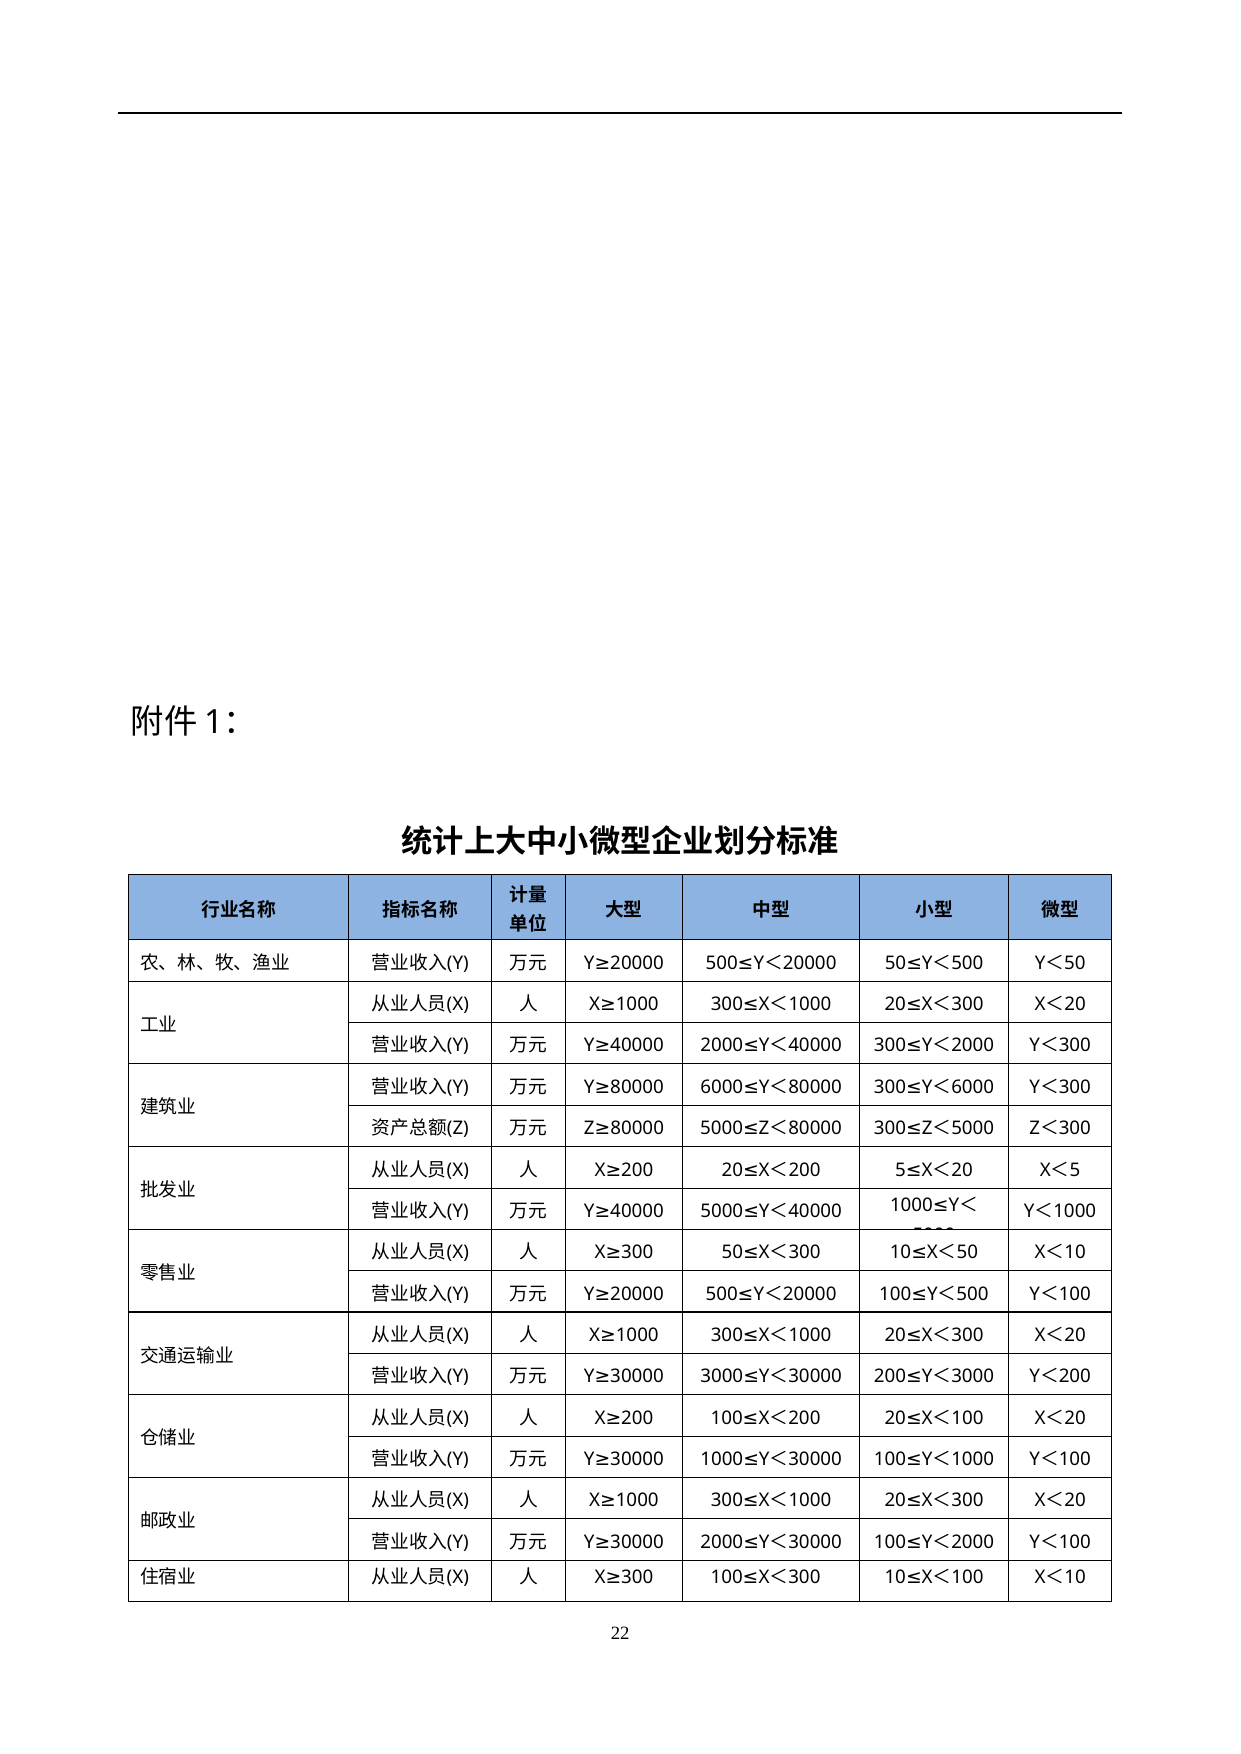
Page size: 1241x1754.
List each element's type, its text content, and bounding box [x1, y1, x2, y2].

table_cell 万元 [492, 940, 565, 981]
table_cell 500≤Y＜20000 [683, 940, 859, 981]
table_cell Y＜300 [1009, 1023, 1111, 1063]
table_cell 5≤X＜20 [860, 1147, 1008, 1187]
table_cell 资产总额(Z) [349, 1106, 491, 1146]
table_cell Y≥20000 [566, 940, 682, 981]
table_cell 100≤Y＜500 [860, 1271, 1008, 1311]
table_cell X＜5 [1009, 1147, 1111, 1187]
table_cell 人 [492, 1147, 565, 1187]
table_cell 10≤X＜100 [860, 1561, 1008, 1601]
table_cell X＜10 [1009, 1230, 1111, 1270]
table_cell Y＜100 [1009, 1519, 1111, 1559]
table_cell 人 [492, 1230, 565, 1270]
table_cell 万元 [492, 1064, 565, 1105]
table_cell 营业收入(Y) [349, 1437, 491, 1477]
table_cell 20≤X＜100 [860, 1395, 1008, 1436]
table_cell 交通运输业 [129, 1313, 348, 1394]
table_cell Y＜100 [1009, 1271, 1111, 1311]
table_cell Y≥40000 [566, 1023, 682, 1063]
table_header 行业名称 [129, 875, 348, 939]
table_cell Y≥30000 [566, 1519, 682, 1559]
table_cell 从业人员(X) [349, 1230, 491, 1270]
table_cell Y＜200 [1009, 1354, 1111, 1394]
table_cell 人 [492, 982, 565, 1022]
table_cell 营业收入(Y) [349, 940, 491, 981]
table_cell 1000≤Y＜5000 [860, 1189, 1008, 1229]
table_cell 营业收入(Y) [349, 1023, 491, 1063]
table_cell 万元 [492, 1354, 565, 1394]
table_cell 2000≤Y＜30000 [683, 1519, 859, 1559]
table_header 指标名称 [349, 875, 491, 939]
table_cell 从业人员(X) [349, 1478, 491, 1518]
table_cell X≥300 [566, 1230, 682, 1270]
table_cell 从业人员(X) [349, 982, 491, 1022]
table_cell 2000≤Y＜40000 [683, 1023, 859, 1063]
table_header 大型 [566, 875, 682, 939]
table_cell Y＜1000 [1009, 1189, 1111, 1229]
table_cell 200≤Y＜3000 [860, 1354, 1008, 1394]
table_cell 万元 [492, 1271, 565, 1311]
table_cell 100≤X＜300 [683, 1561, 859, 1601]
table_cell 邮政业 [129, 1478, 348, 1559]
table_cell 从业人员(X) [349, 1561, 491, 1601]
table_cell 300≤X＜1000 [683, 1478, 859, 1518]
table_cell X＜20 [1009, 1395, 1111, 1436]
table_cell 住宿业 [129, 1561, 348, 1601]
table_cell X≥1000 [566, 1313, 682, 1353]
table_cell 1000≤Y＜30000 [683, 1437, 859, 1477]
table_cell X＜20 [1009, 1478, 1111, 1518]
table_cell 300≤Z＜5000 [860, 1106, 1008, 1146]
table_cell 20≤X＜300 [860, 1478, 1008, 1518]
table_cell Y＜100 [1009, 1437, 1111, 1477]
table_cell 300≤Y＜2000 [860, 1023, 1008, 1063]
table_cell 6000≤Y＜80000 [683, 1064, 859, 1105]
table_cell 100≤Y＜2000 [860, 1519, 1008, 1559]
table_cell 建筑业 [129, 1064, 348, 1146]
table_cell 零售业 [129, 1230, 348, 1311]
table_cell 人 [492, 1313, 565, 1353]
table_cell 营业收入(Y) [349, 1189, 491, 1229]
table_header 中型 [683, 875, 859, 939]
text 统计上大中小微型企业划分标准 [118, 829, 1122, 858]
table_cell X＜20 [1009, 1313, 1111, 1353]
table_cell 人 [492, 1561, 565, 1601]
table_cell 100≤X＜200 [683, 1395, 859, 1436]
table_header 小型 [860, 875, 1008, 939]
table_cell 人 [492, 1478, 565, 1518]
table_cell Y≥40000 [566, 1189, 682, 1229]
table_header 微型 [1009, 875, 1111, 939]
table_cell 300≤X＜1000 [683, 982, 859, 1022]
table_cell 万元 [492, 1437, 565, 1477]
table_cell 从业人员(X) [349, 1395, 491, 1436]
table_cell 100≤Y＜1000 [860, 1437, 1008, 1477]
table_cell X≥200 [566, 1395, 682, 1436]
table_cell 万元 [492, 1189, 565, 1229]
table_cell 50≤Y＜500 [860, 940, 1008, 981]
table_header 计量 单位 [492, 875, 565, 939]
table_cell 营业收入(Y) [349, 1064, 491, 1105]
table_cell X≥1000 [566, 982, 682, 1022]
table_cell 5000≤Y＜40000 [683, 1189, 859, 1229]
table_cell 营业收入(Y) [349, 1519, 491, 1559]
table_cell 万元 [492, 1106, 565, 1146]
table_cell X＜10 [1009, 1561, 1111, 1601]
table_cell Y＜50 [1009, 940, 1111, 981]
table_cell 从业人员(X) [349, 1313, 491, 1353]
text 附件1： [131, 698, 1122, 742]
table_cell 500≤Y＜20000 [683, 1271, 859, 1311]
table_cell Y≥30000 [566, 1354, 682, 1394]
table_cell Y≥20000 [566, 1271, 682, 1311]
table_cell 20≤X＜200 [683, 1147, 859, 1187]
table_cell 20≤X＜300 [860, 982, 1008, 1022]
table_cell Z≥80000 [566, 1106, 682, 1146]
table_cell X＜20 [1009, 982, 1111, 1022]
table_cell 营业收入(Y) [349, 1271, 491, 1311]
table_cell 批发业 [129, 1147, 348, 1229]
table_cell 仓储业 [129, 1395, 348, 1477]
table_cell 10≤X＜50 [860, 1230, 1008, 1270]
table_cell 3000≤Y＜30000 [683, 1354, 859, 1394]
table_cell 营业收入(Y) [349, 1354, 491, 1394]
table_cell 50≤X＜300 [683, 1230, 859, 1270]
table_cell 5000≤Z＜80000 [683, 1106, 859, 1146]
table_cell 工业 [129, 982, 348, 1063]
table_cell Y＜300 [1009, 1064, 1111, 1105]
table_cell 万元 [492, 1519, 565, 1559]
table_cell Y≥80000 [566, 1064, 682, 1105]
table_cell 农、林、牧、渔业 [129, 940, 348, 981]
table_cell Y≥30000 [566, 1437, 682, 1477]
table_cell 300≤X＜1000 [683, 1313, 859, 1353]
table_cell X≥1000 [566, 1478, 682, 1518]
table_cell 20≤X＜300 [860, 1313, 1008, 1353]
table_cell 万元 [492, 1023, 565, 1063]
table_cell X≥300 [566, 1561, 682, 1601]
table_cell Z＜300 [1009, 1106, 1111, 1146]
table_cell 300≤Y＜6000 [860, 1064, 1008, 1105]
table_cell 从业人员(X) [349, 1147, 491, 1187]
table_cell 人 [492, 1395, 565, 1436]
table_cell X≥200 [566, 1147, 682, 1187]
